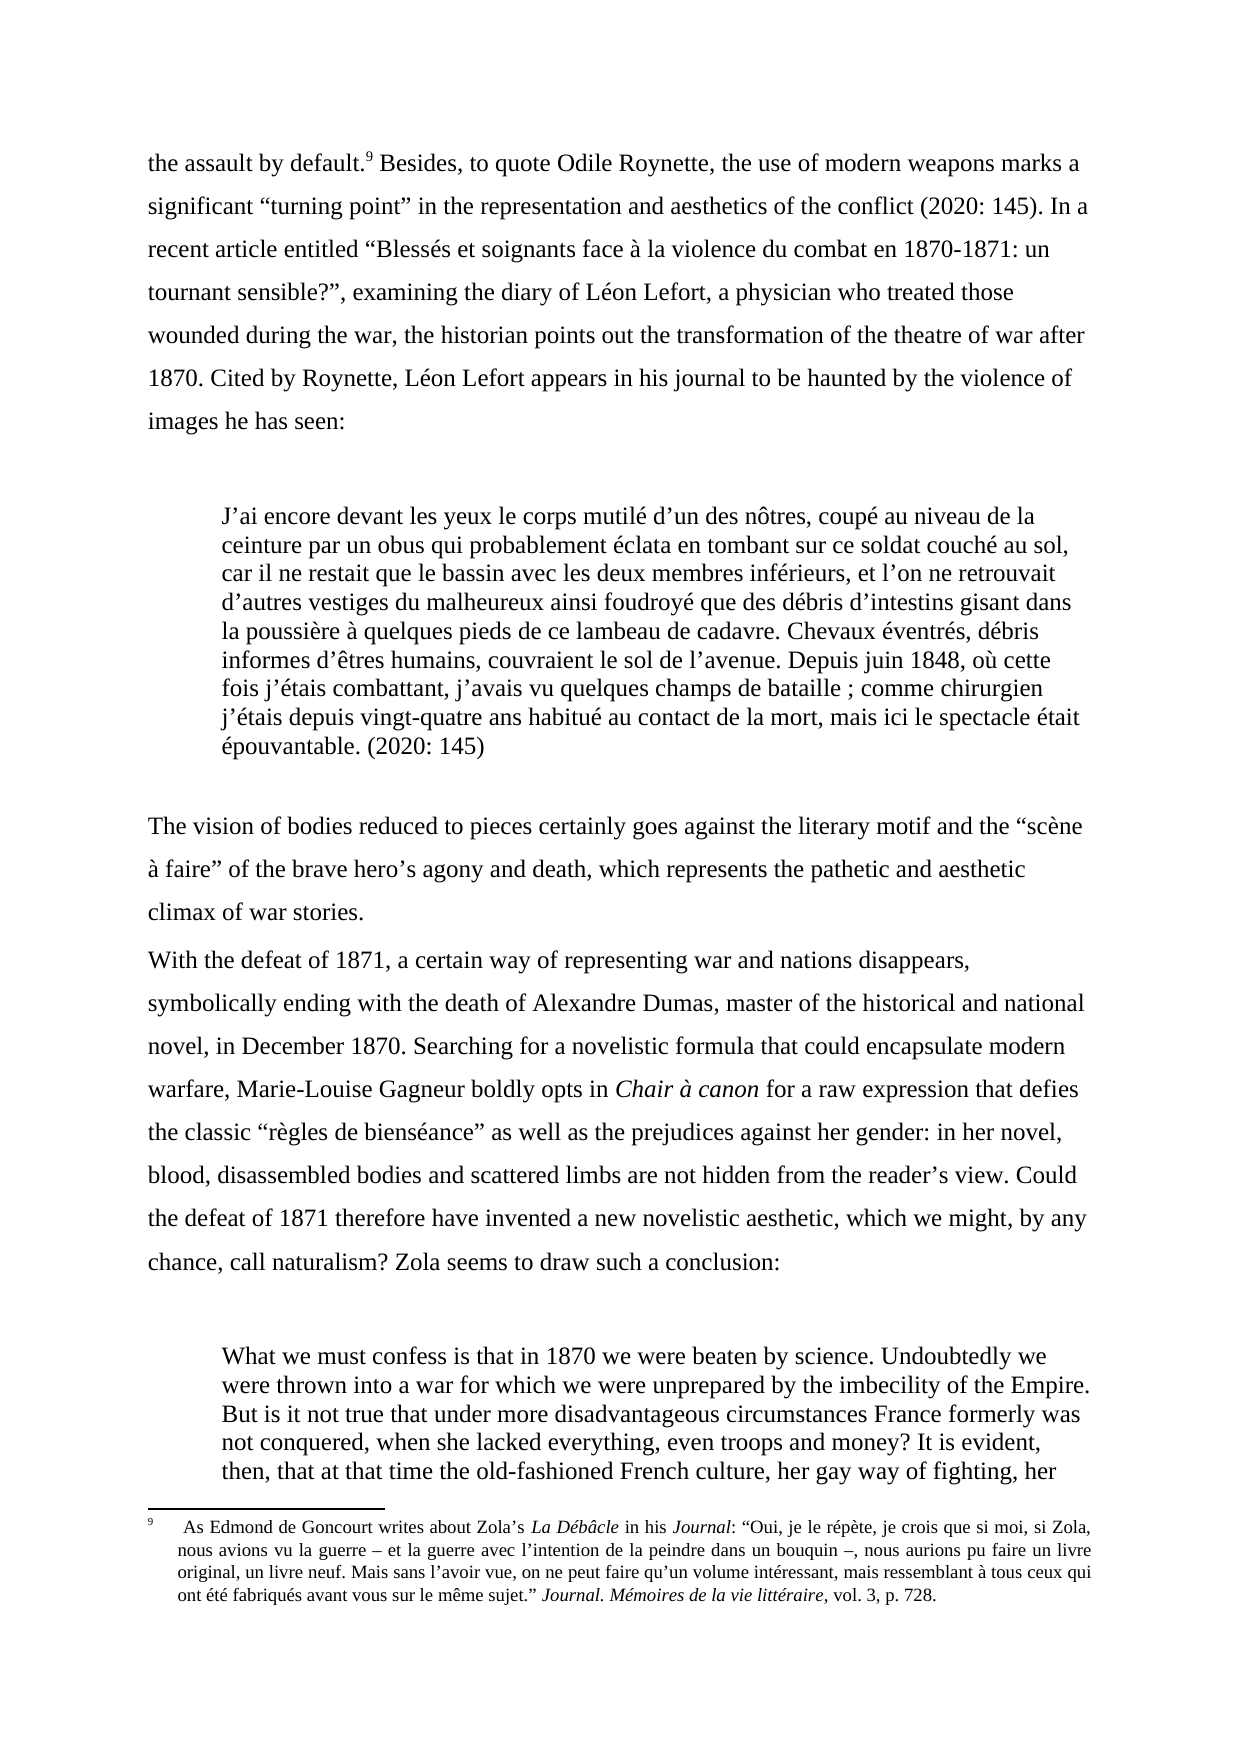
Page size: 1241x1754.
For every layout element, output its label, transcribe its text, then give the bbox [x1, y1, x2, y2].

text J’ai encore devant les yeux le corps mutilé d’un des nôtres, coupé au niveau de la ceinture par un obus qui probablement éclata en tombant sur ce soldat couché au sol, car il ne restait que le bassin avec les deux membres inférieurs, et l’on ne retrouvait d’autres vestiges du malheureux ainsi foudroyé que des débris d’intestins gisant dans la poussière à quelques pieds de ce lambeau de cadavre. Chevaux éventrés, débris informes d’êtres humains, couvraient le sol de l’avenue. Depuis juin 1848, où cette fois j’étais combattant, j’avais vu quelques champs de bataille ; comme chirurgien j’étais depuis vingt-quatre ans habitué au contact de la mort, mais ici le spectacle était épouvantable. (2020: 145) [221, 501, 1093, 760]
text The vision of bodies reduced to pieces certainly goes against the literary motif and the “scène à faire” of the brave hero’s agony and death, which represents the pathetic and aesthetic climax of war stories. [148, 811, 1093, 926]
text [221, 1341, 1093, 1485]
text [148, 148, 1093, 435]
text With the defeat of 1871, a certain way of representing war and nations disappears, symbolically ending with the death of Alexandre Dumas, master of the historical and national novel, in December 1870. Searching for a novelistic formula that could encapsulate modern warfare, Marie-Louise Gagneur boldly opts in Chair à canon for a raw expression that defies the classic “règles de bienséance” as well as the prejudices against her gender: in her novel, blood, disassembled bodies and scattered limbs are not hidden from the reader’s view. Could the defeat of 1871 therefore have invented a new novelistic aesthetic, which we might, by any chance, call naturalism? Zola seems to draw such a conclusion: [148, 945, 1093, 1275]
